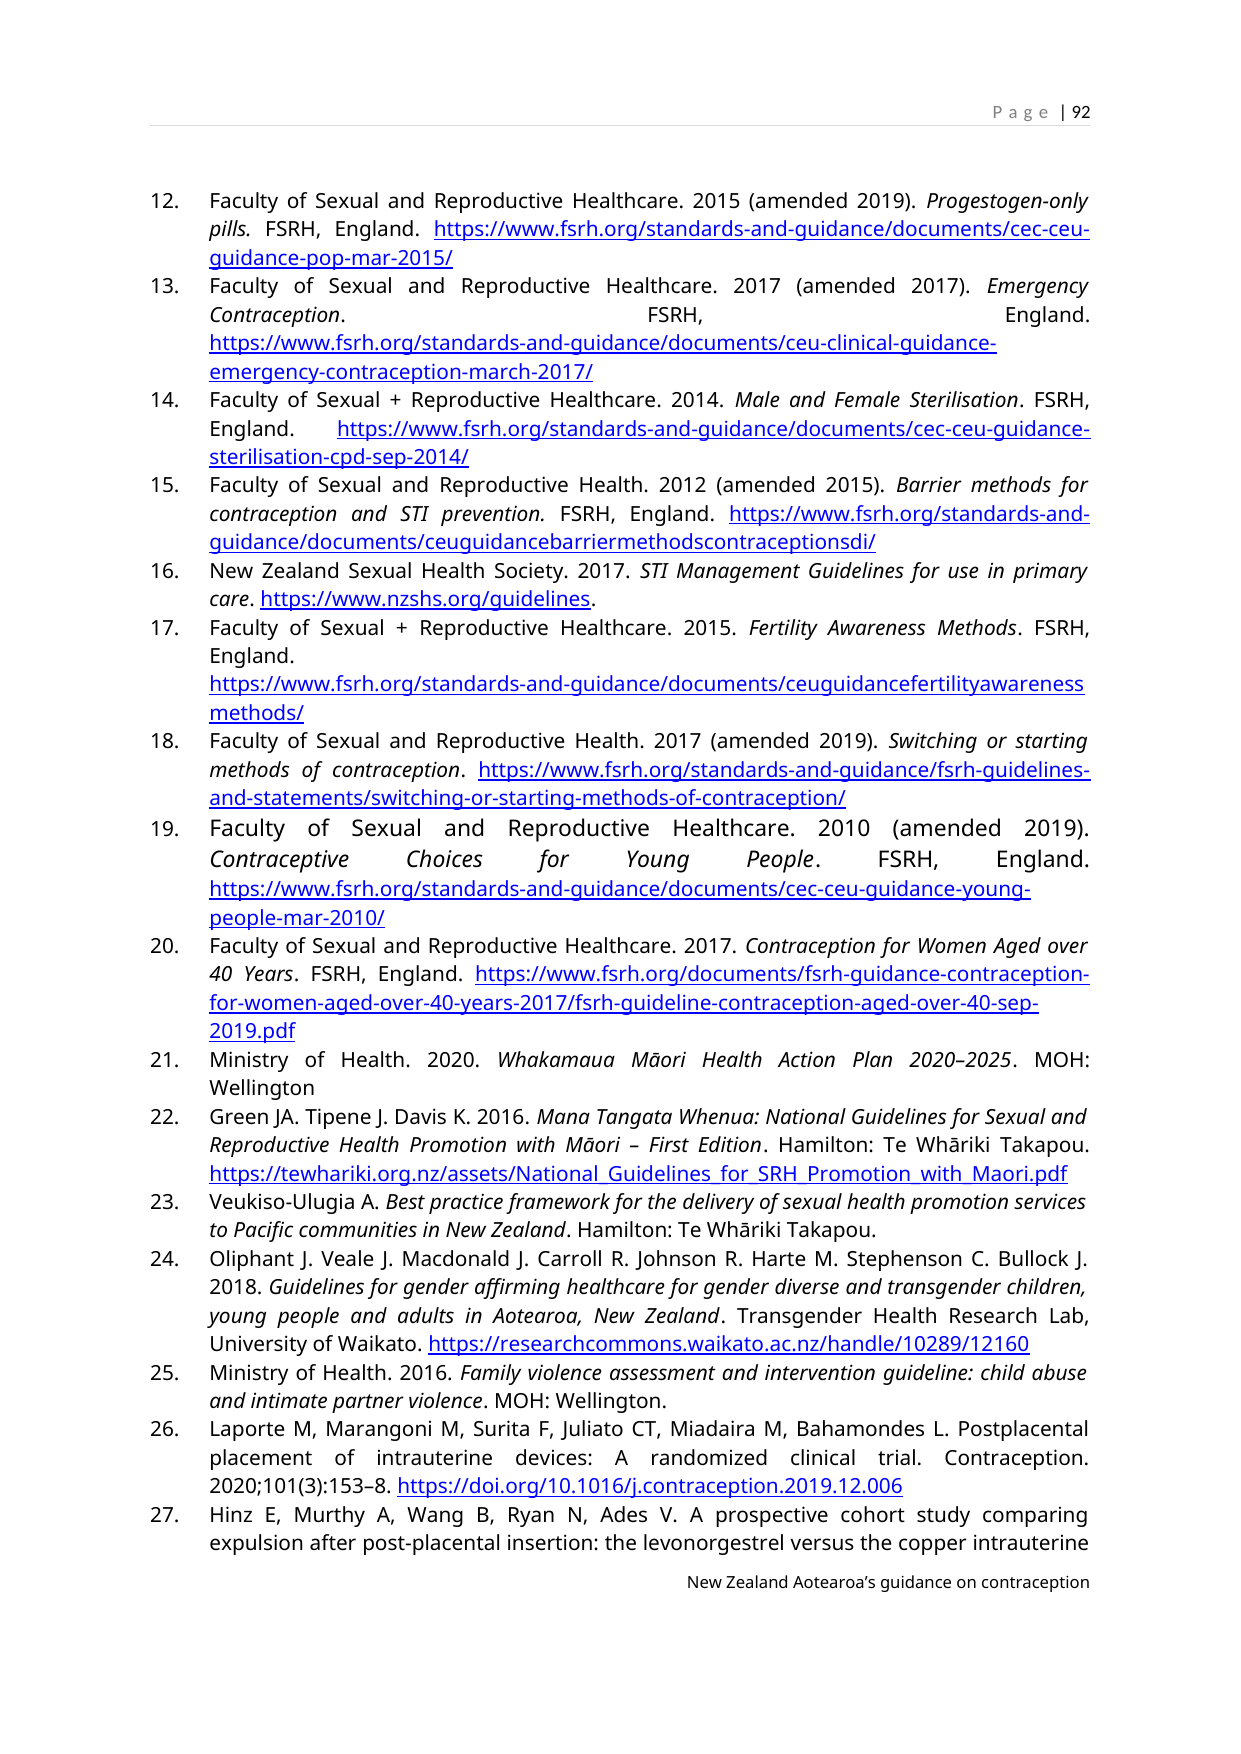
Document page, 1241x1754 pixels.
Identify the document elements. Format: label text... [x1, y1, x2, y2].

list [150, 1500, 1090, 1557]
list Faculty of Sexual and Reproductive Healthcare. 2017 (amended 2017). Emergency Contraception. FSRH, England. https://www.fsrh.org/standards-and-guidance/documents/ceu-clinical-guidance-emergency-contraception-march-2017/ [150, 271, 1090, 385]
list Oliphant J. Veale J. Macdonald J. Carroll R. Johnson R. Harte M. Stephenson C. Bullock J. 2018. Guidelines for gender affirming healthcare for gender diverse and transgender children, young people and adults in Aotearoa, New Zealand. Transgender Health Research Lab, University of Waikato. https://researchcommons.waikato.ac.nz/handle/10289/12160 [150, 1244, 1090, 1358]
list Faculty of Sexual and Reproductive Healthcare. 2015 (amended 2019). Progestogen-only pills. FSRH, England. https://www.fsrh.org/standards-and-guidance/documents/cec-ceu-guidance-pop-mar-2015/ [150, 186, 1090, 271]
list Faculty of Sexual + Reproductive Healthcare. 2014. Male and Female Sterilisation. FSRH, England. https://www.fsrh.org/standards-and-guidance/documents/cec-ceu-guidance-sterilisation-cpd-sep-2014/ [150, 385, 1090, 471]
list Faculty of Sexual and Reproductive Healthcare. 2017. Contraception for Women Aged over 40 Years. FSRH, England. https://www.fsrh.org/documents/fsrh-guidance-contraception-for-women-aged-over-40-years-2017/fsrh-guideline-contraception-aged-over-40-sep-2019.pdf [150, 931, 1090, 1045]
list Green JA. Tipene J. Davis K. 2016. Mana Tangata Whenua: National Guidelines for Sexual and Reproductive Health Promotion with Māori – First Edition. Hamilton: Te Whāriki Takapou. https://tewhariki.org.nz/assets/National_Guidelines_for_SRH_Promotion_with_Maori.pdf [150, 1102, 1090, 1187]
list Ministry of Health. 2020. Whakamaua Māori Health Action Plan 2020–2025. MOH: Wellington [150, 1045, 1090, 1102]
list Faculty of Sexual and Reproductive Health. 2017 (amended 2019). Switching or starting methods of contraception. https://www.fsrh.org/standards-and-guidance/fsrh-guidelines-and-statements/switching-or-starting-methods-of-contraception/ [150, 726, 1090, 812]
list New Zealand Sexual Health Society. 2017. STI Management Guidelines for use in primary care. https://www.nzshs.org/guidelines. [150, 556, 1090, 613]
list Laporte M, Marangoni M, Surita F, Juliato CT, Miadaira M, Bahamondes L. Postplacental placement of intrauterine devices: A randomized clinical trial. Contraception. 2020;101(3):153–8. https://doi.org/10.1016/j.contraception.2019.12.006 [150, 1414, 1090, 1500]
list Faculty of Sexual and Reproductive Healthcare. 2010 (amended 2019). Contraceptive Choices for Young People. FSRH, England. https://www.fsrh.org/standards-and-guidance/documents/cec-ceu-guidance-young-people-mar-2010/ [150, 812, 1090, 931]
list Ministry of Health. 2016. Family violence assessment and intervention guideline: child abuse and intimate partner violence. MOH: Wellington. [150, 1358, 1090, 1414]
list Veukiso-Ulugia A. Best practice framework for the delivery of sexual health promotion services to Pacific communities in New Zealand. Hamilton: Te Whāriki Takapou. [150, 1187, 1090, 1244]
list Faculty of Sexual and Reproductive Health. 2012 (amended 2015). Barrier methods for contraception and STI prevention. FSRH, England. https://www.fsrh.org/standards-and-guidance/documents/ceuguidancebarriermethodscontraceptionsdi/ [150, 471, 1090, 556]
list Faculty of Sexual + Reproductive Healthcare. 2015. Fertility Awareness Methods. FSRH, England. https://www.fsrh.org/standards-and-guidance/documents/ceuguidancefertilityawarenessmethods/ [150, 613, 1090, 726]
